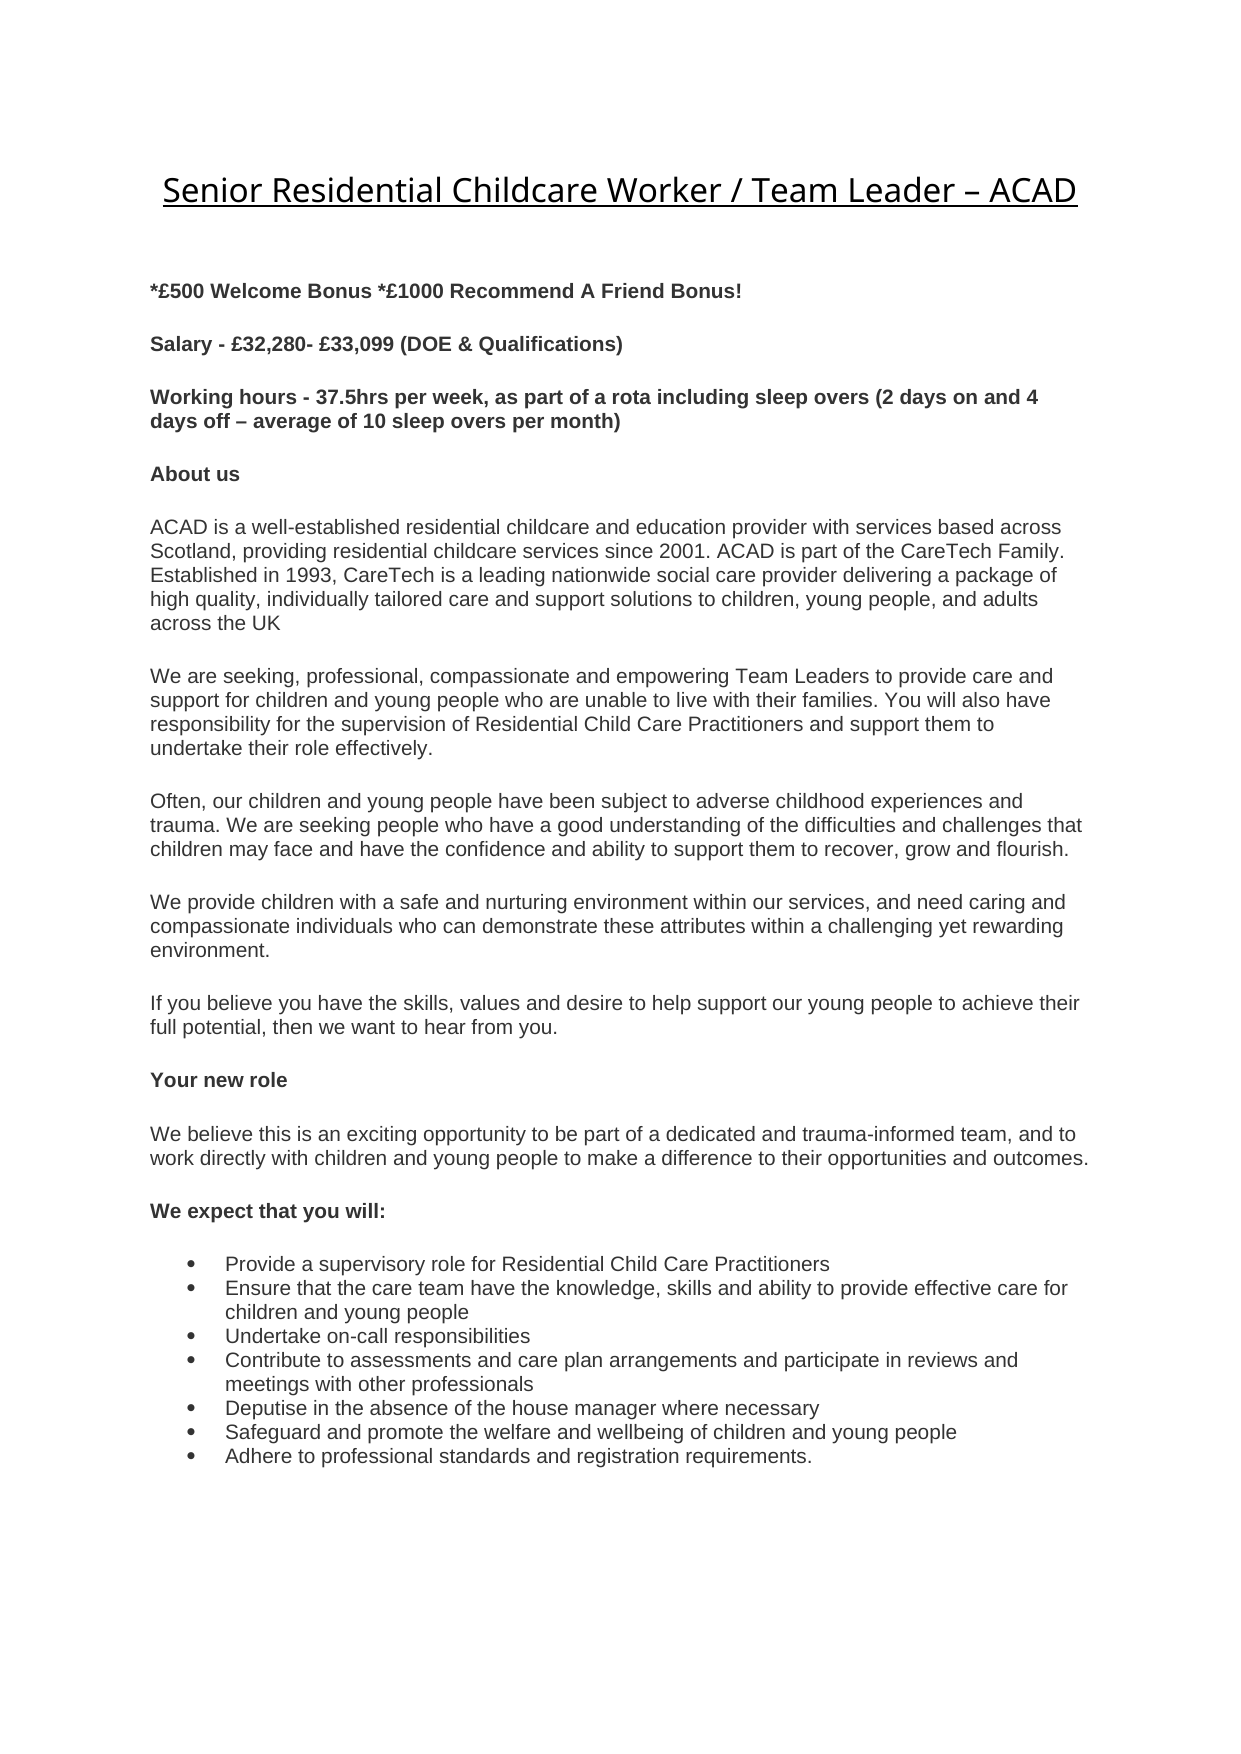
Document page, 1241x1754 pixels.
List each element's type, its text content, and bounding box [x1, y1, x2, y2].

list Undertake on-call responsibilities [187, 1324, 1090, 1348]
text Working hours - 37.5hrs per week, as part of a rota including sleep overs (2 days on and 4 days off – average of 10 sleep overs per month) [150, 385, 1090, 433]
text We are seeking, professional, compassionate and empowering Team Leaders to provide care and support for children and young people who are unable to live with their families. You will also have responsibility for the supervision of Residential Child Care Practitioners and support them to undertake their role effectively. [150, 664, 1090, 760]
text ACAD is a well-established residential childcare and education provider with services based across Scotland, providing residential childcare services since 2001. ACAD is part of the CareTech Family. Established in 1993, CareTech is a leading nationwide social care provider delivering a package of high quality, individually tailored care and support solutions to children, young people, and adults across the UK [150, 515, 1090, 635]
subtitle Senior Residential Childcare Worker / Team Leader – ACAD [150, 167, 1090, 212]
text We expect that you will: [150, 1198, 1090, 1222]
text Salary - £32,280- £33,099 (DOE & Qualifications) [150, 332, 1090, 356]
list Provide a supervisory role for Residential Child Care Practitioners [187, 1252, 1090, 1276]
text We believe this is an exciting opportunity to be part of a dedicated and trauma-informed team, and to work directly with children and young people to make a difference to their opportunities and outcomes. [150, 1121, 1090, 1169]
text We provide children with a safe and nurturing environment within our services, and need caring and compassionate individuals who can demonstrate these attributes within a challenging yet rewarding environment. [150, 890, 1090, 962]
list Ensure that the care team have the knowledge, skills and ability to provide effective care for children and young people [187, 1276, 1090, 1324]
list Safeguard and promote the welfare and wellbeing of children and young people [187, 1420, 1090, 1444]
list Adhere to professional standards and registration requirements. [187, 1444, 1090, 1468]
list Deputise in the absence of the house manager where necessary [187, 1396, 1090, 1420]
text If you believe you have the skills, values and desire to help support our young people to achieve their full potential, then we want to hear from you. [150, 991, 1090, 1039]
text About us [150, 462, 1090, 486]
list Contribute to assessments and care plan arrangements and participate in reviews and meetings with other professionals [187, 1348, 1090, 1396]
text *£500 Welcome Bonus *£1000 Recommend A Friend Bonus! [150, 279, 1090, 303]
text Your new role [150, 1068, 1090, 1092]
text Often, our children and young people have been subject to adverse childhood experiences and trauma. We are seeking people who have a good understanding of the difficulties and challenges that children may face and have the confidence and ability to support them to recover, grow and flourish. [150, 789, 1090, 861]
